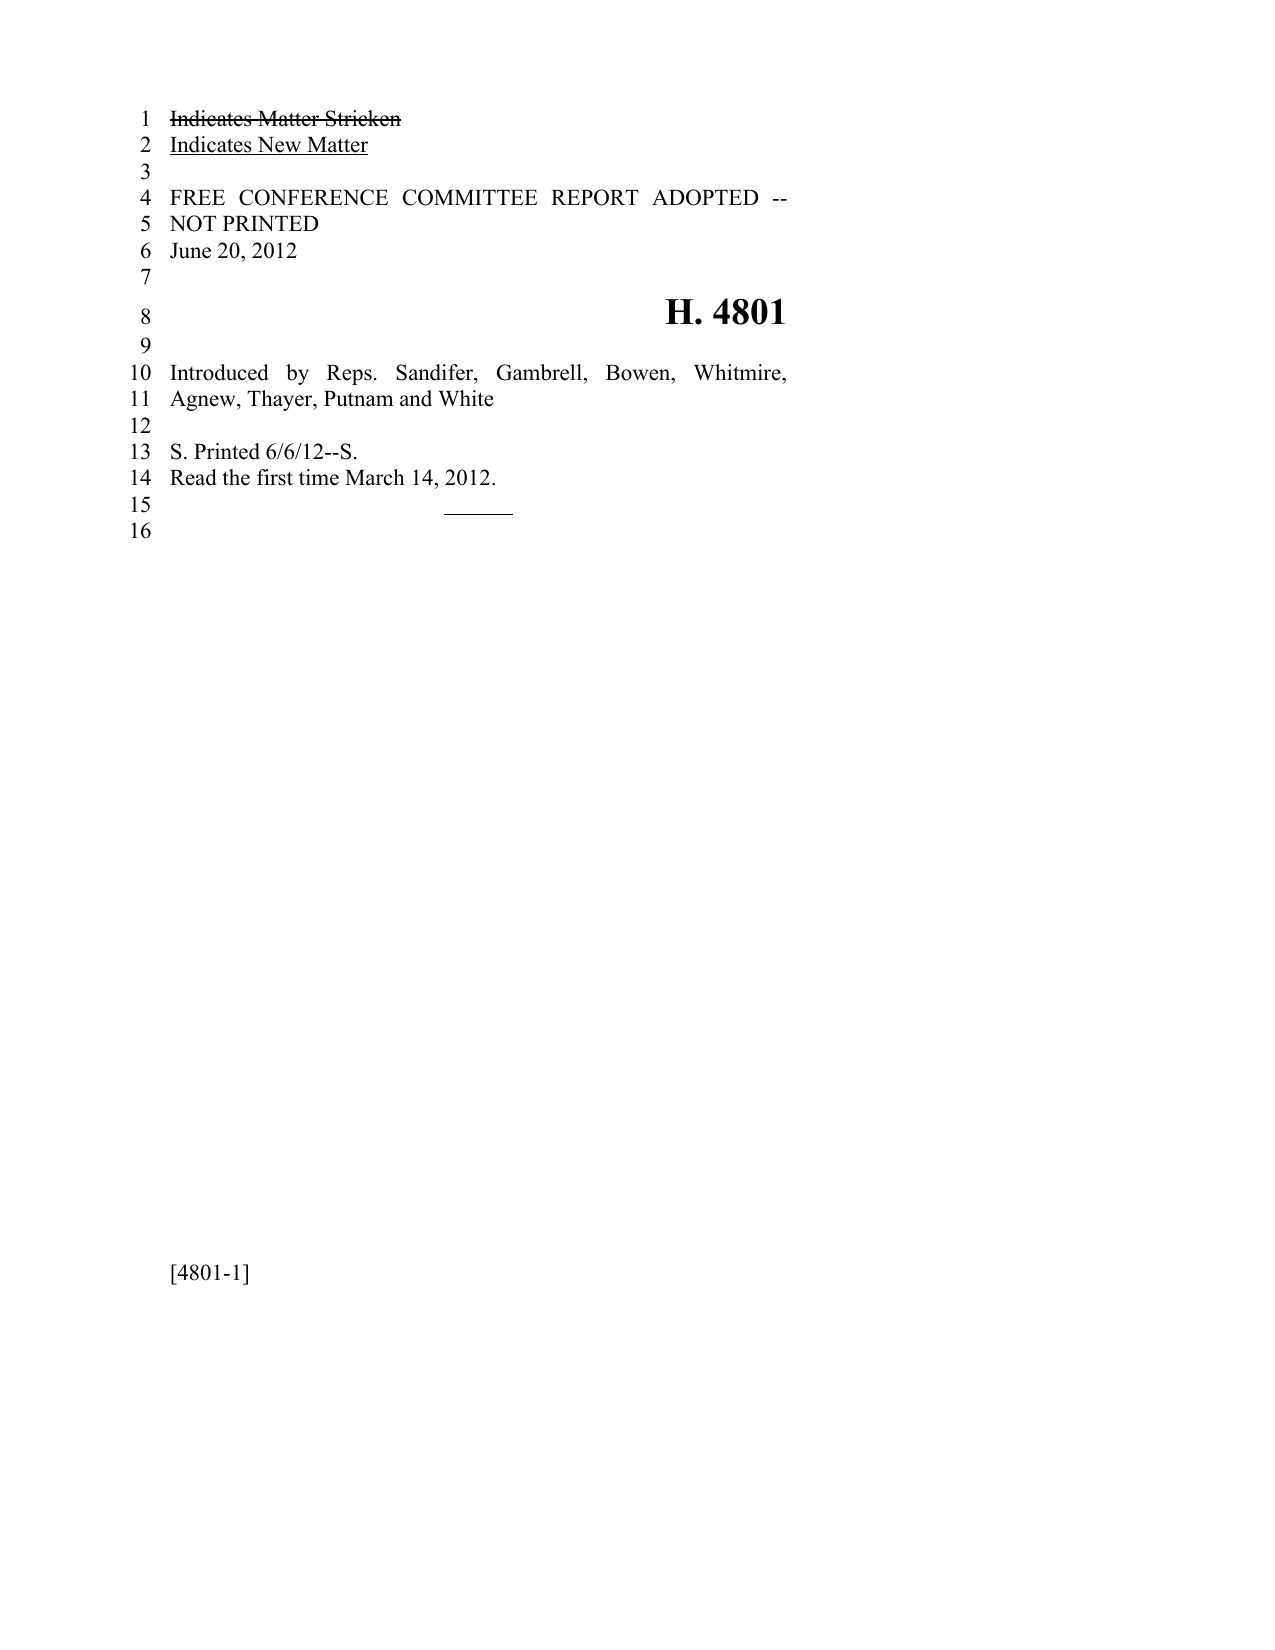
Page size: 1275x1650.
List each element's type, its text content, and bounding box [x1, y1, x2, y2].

text Introduced by Reps. Sandifer, Gambrell, Bowen, Whitmire, Agnew, Thayer, Putnam and White [169, 359, 787, 412]
text Indicates Matter Stricken [169, 105, 787, 131]
text Read the first time March 14, 2012. [169, 464, 787, 491]
text June 20, 2012 [169, 237, 787, 263]
text S. Printed 6/6/12--S. [169, 438, 787, 464]
text H. 4801 [169, 289, 787, 333]
text Indicates New Matter [169, 131, 787, 158]
text FREE CONFERENCE COMMITTEE REPORT ADOPTED -- NOT PRINTED [169, 184, 787, 237]
